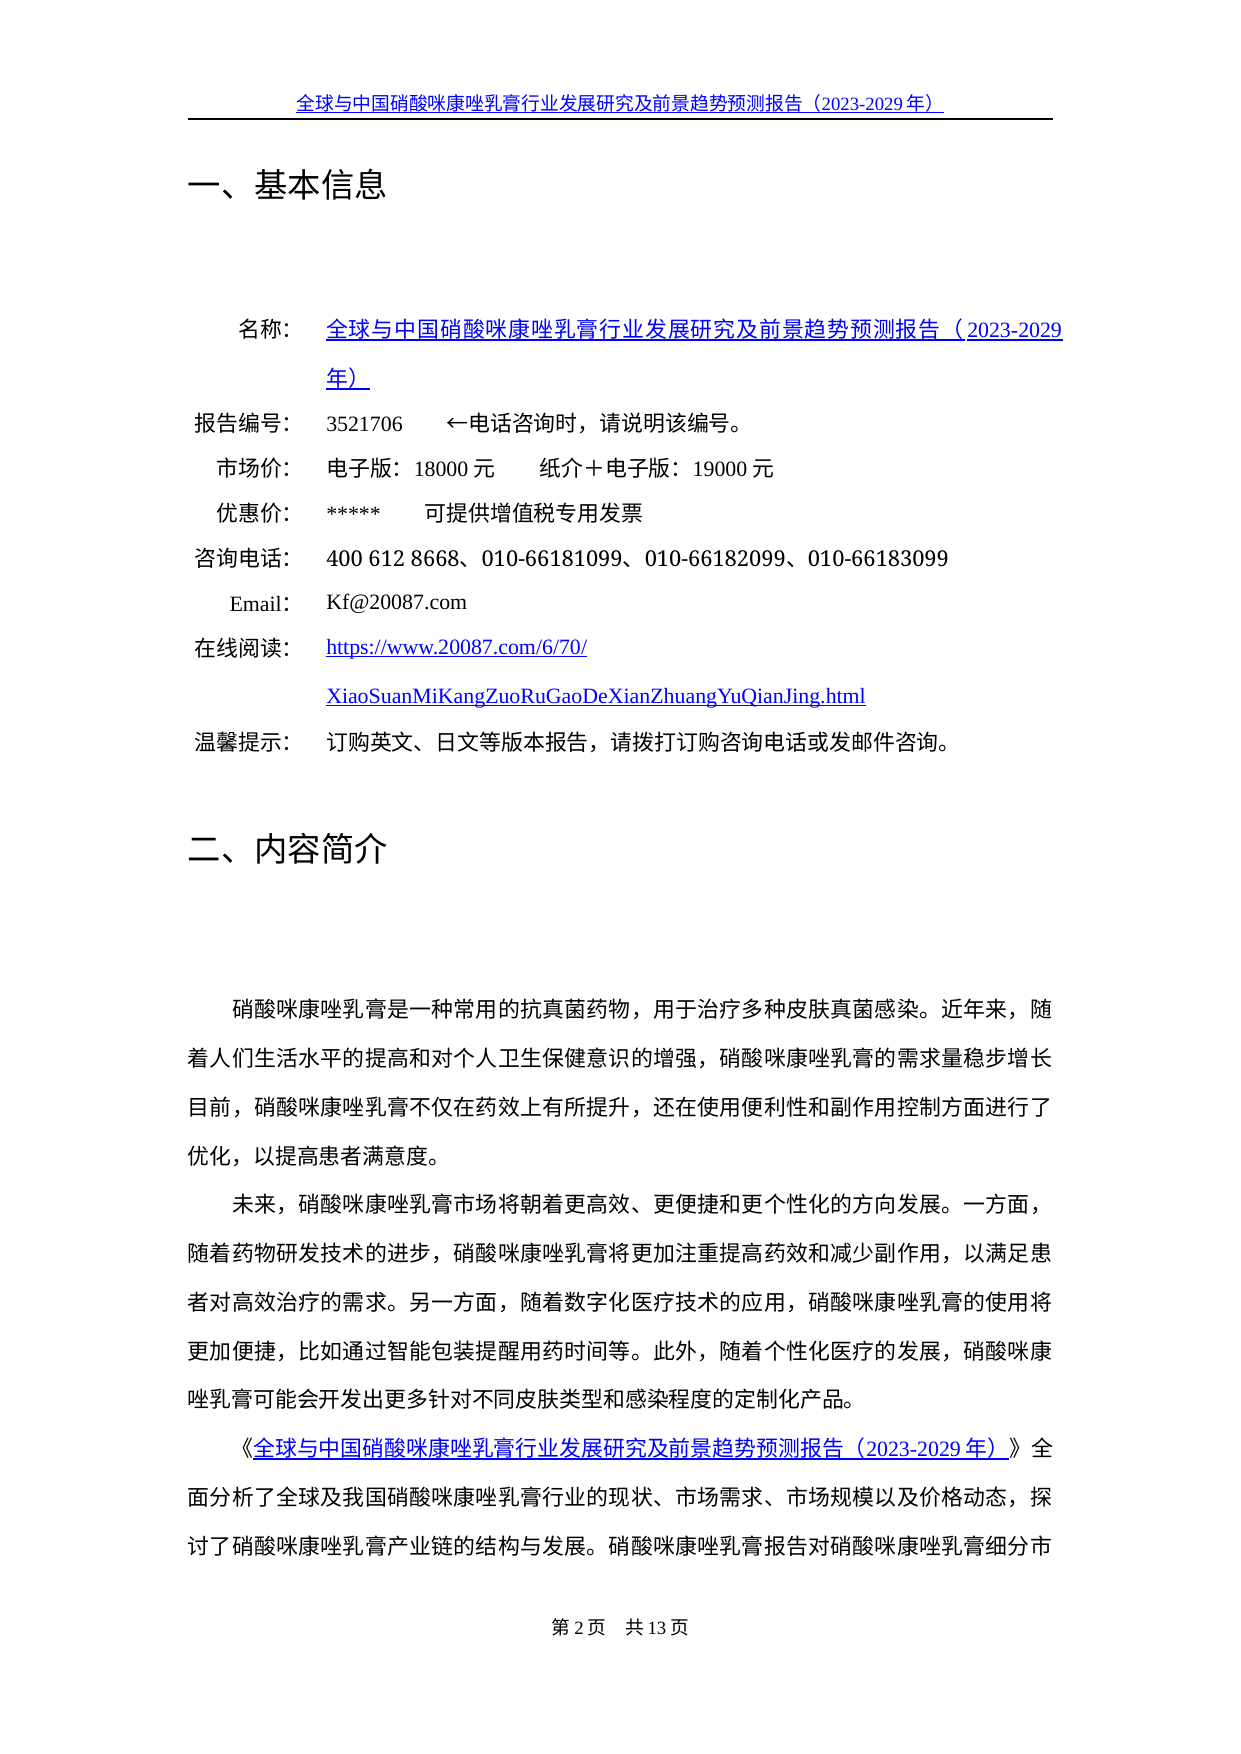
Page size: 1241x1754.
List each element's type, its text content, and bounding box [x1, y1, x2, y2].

table_cell ***** 可提供增值税专用发票 [315, 495, 1073, 540]
table_cell [315, 630, 1073, 724]
table_cell 订购英文、日文等版本报告，请拨打订购咨询电话或发邮件咨询。 [315, 724, 1073, 769]
table_cell 优惠价： [167, 495, 315, 540]
table_cell Kf@20087.com [315, 585, 1073, 630]
title 二、内容简介 [187, 814, 1053, 879]
table_cell 电子版：18000 元 纸介＋电子版：19000 元 [315, 450, 1073, 495]
table_cell Email： [167, 585, 315, 630]
table_cell 在线阅读： [167, 630, 315, 724]
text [187, 992, 1053, 1561]
table_cell 报告编号： [167, 405, 315, 450]
table_cell 市场价： [167, 450, 315, 495]
title 一、基本信息 [187, 150, 1053, 215]
table_cell 3521706 ←电话咨询时，请说明该编号。 [315, 405, 1073, 450]
table_cell 400 612 8668、010-66181099、010-66182099、010-66183099 [315, 540, 1073, 585]
table_header 名称： [167, 312, 315, 405]
table_cell 温馨提示： [167, 724, 315, 769]
table_header 全球与中国硝酸咪康唑乳膏行业发展研究及前景趋势预测报告（2023-2029年） [315, 312, 1073, 405]
table_cell 咨询电话： [167, 540, 315, 585]
